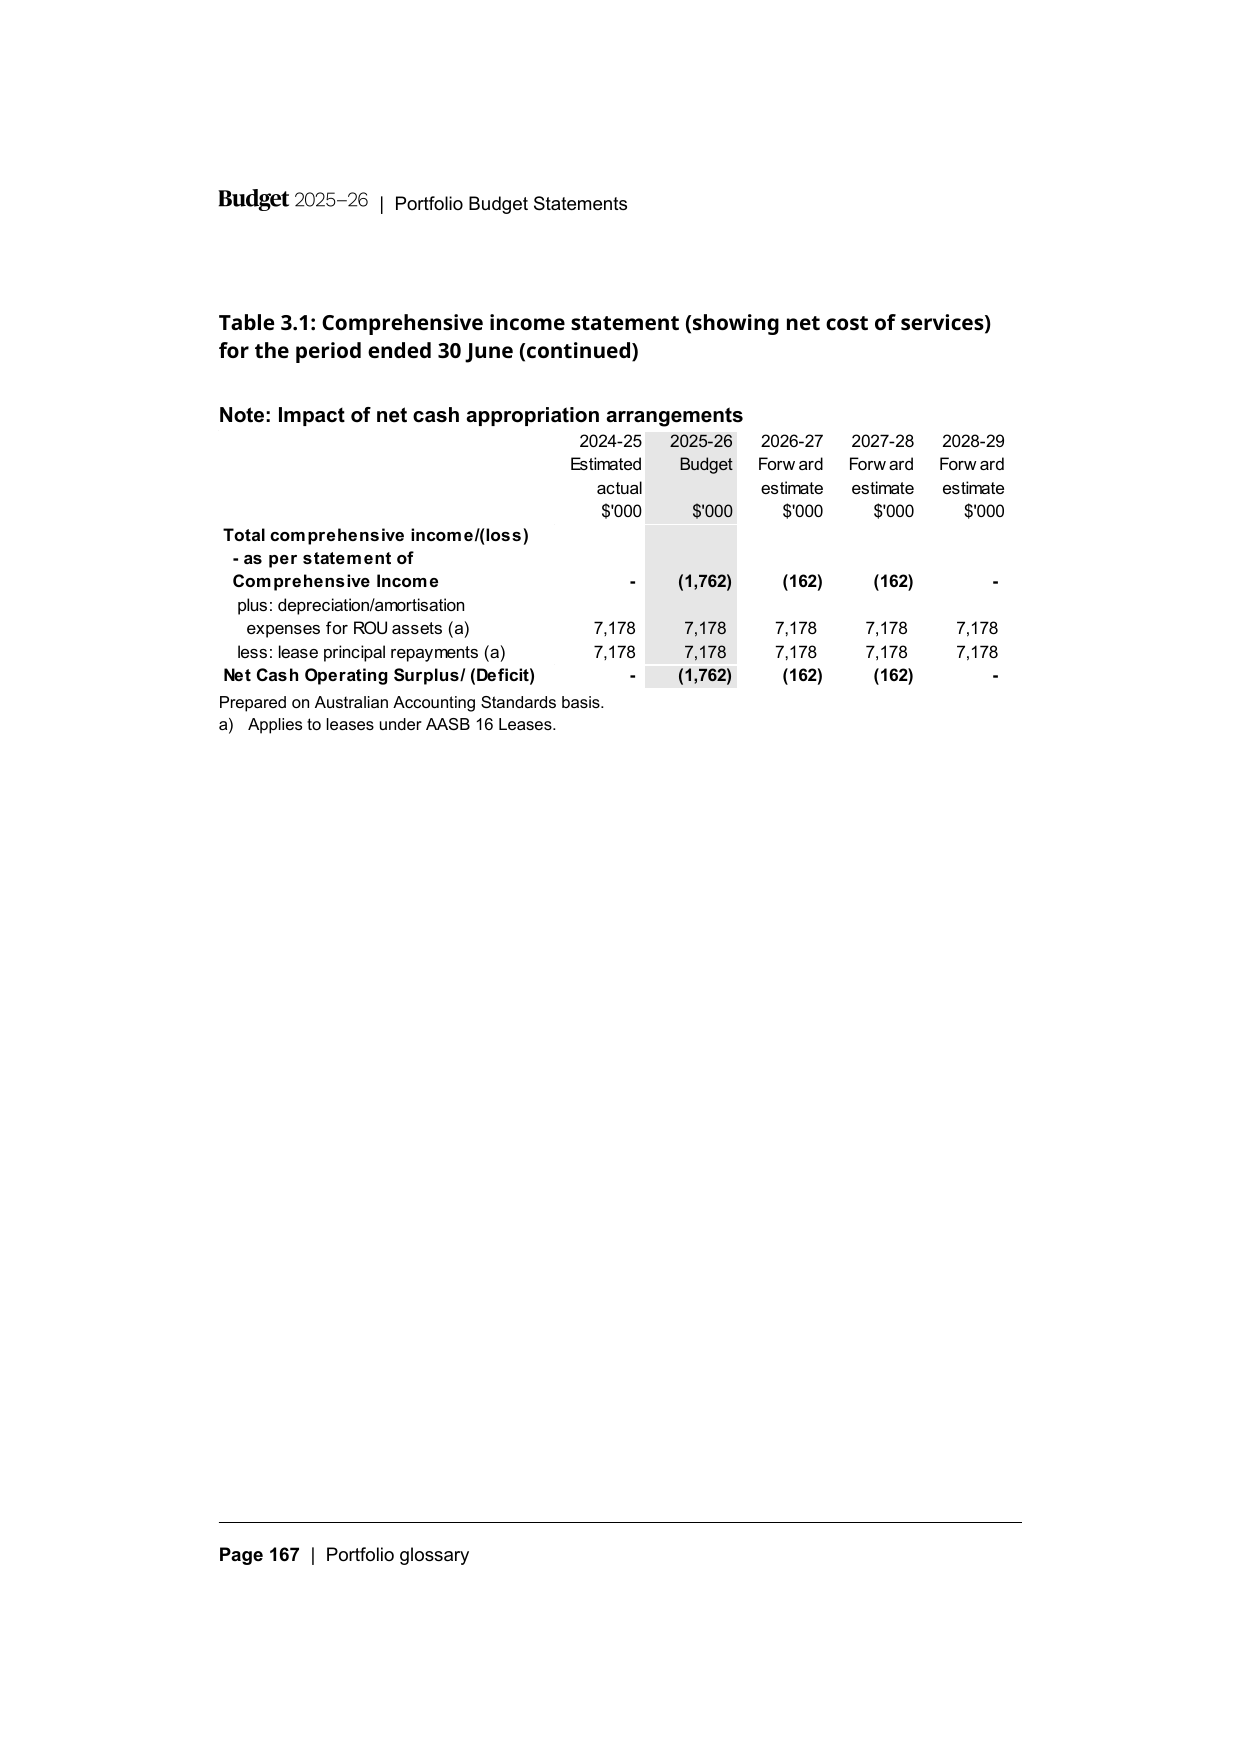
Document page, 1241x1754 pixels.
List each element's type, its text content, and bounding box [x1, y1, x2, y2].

subtitle Note: Impact of net cash appropriation arrangements [218, 403, 1022, 427]
picture [218, 189, 369, 211]
subtitle Table 3.1: Comprehensive income statement (showing net cost of services) for the period ended 30 June (continued) [218, 308, 1022, 365]
text Prepared on Australian Accounting Standards basis. [218, 692, 1022, 712]
list Applies to leases under AASB 16 Leases. [218, 715, 1022, 734]
